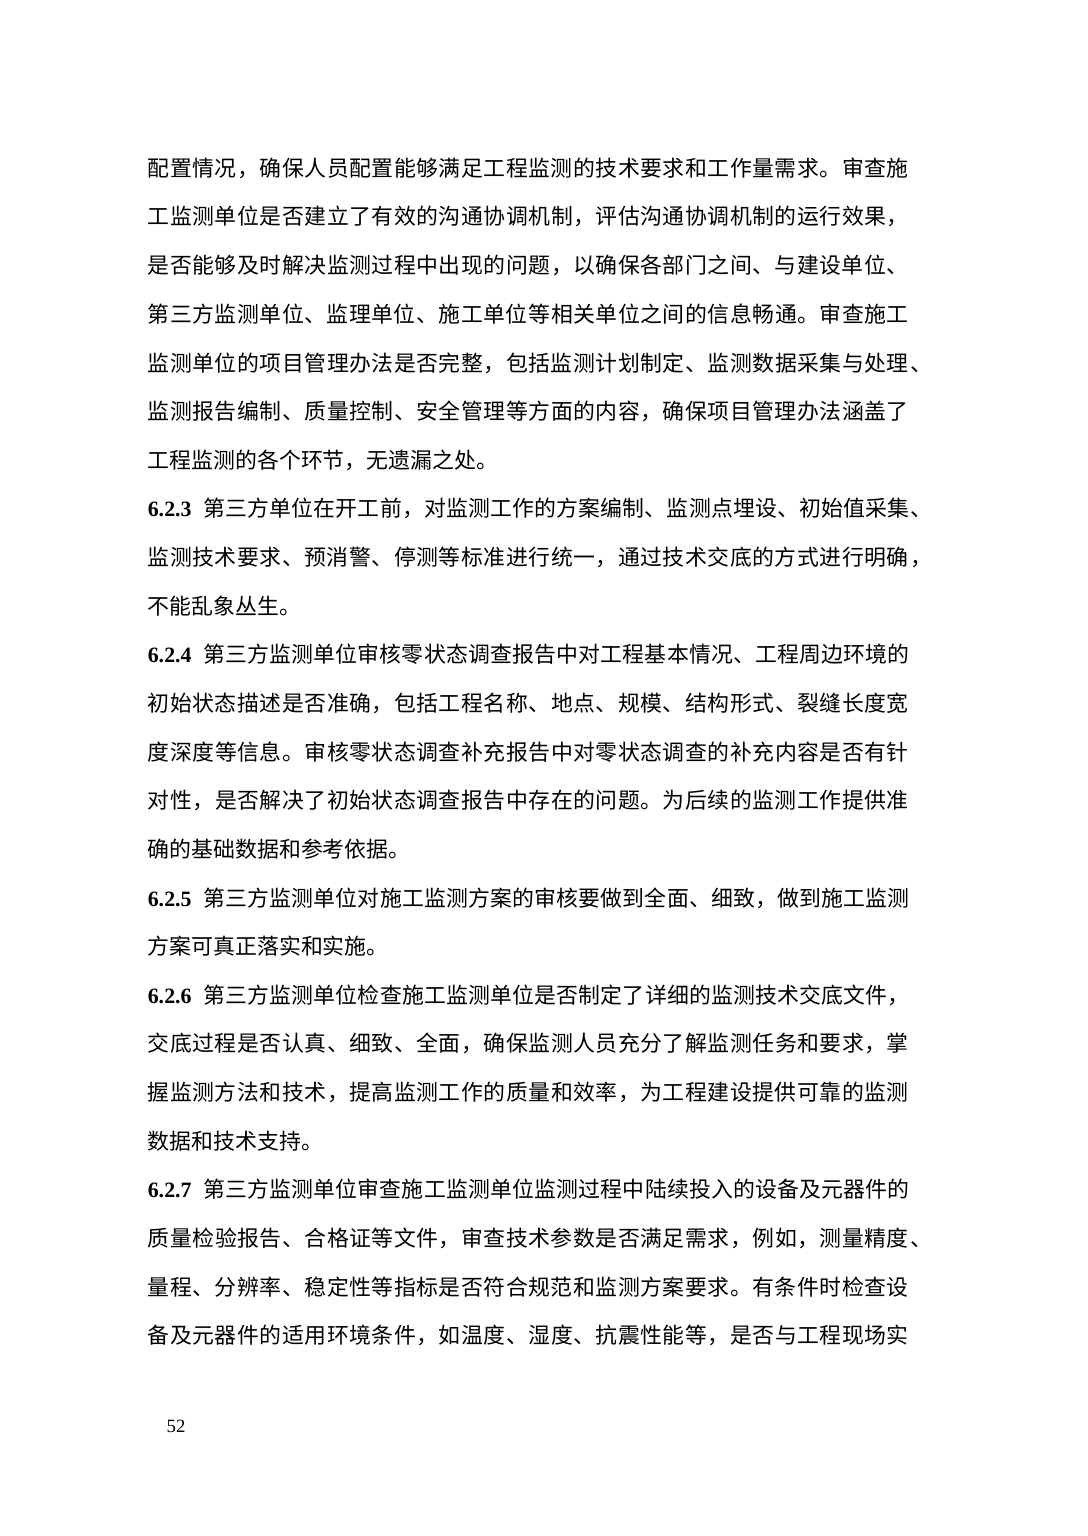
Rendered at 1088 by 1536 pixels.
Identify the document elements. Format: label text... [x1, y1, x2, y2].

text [148, 1172, 910, 1351]
text 6.2.5 第三方监测单位对施工监测方案的审核要做到全面、细致，做到施工监测方案可真正落实和实施。 [148, 880, 910, 961]
text 6.2.3 第三方单位在开工前，对监测工作的方案编制、监测点埋设、初始值采集、监测技术要求、预消警、停测等标准进行统一，通过技术交底的方式进行明确，不能乱象丛生。 [148, 491, 910, 621]
text 6.2.6 第三方监测单位检查施工监测单位是否制定了详细的监测技术交底文件，交底过程是否认真、细致、全面，确保监测人员充分了解监测任务和要求，掌握监测方法和技术，提高监测工作的质量和效率，为工程建设提供可靠的监测数据和技术支持。 [148, 977, 910, 1156]
text 6.2.4 第三方监测单位审核零状态调查报告中对工程基本情况、工程周边环境的初始状态描述是否准确，包括工程名称、地点、规模、结构形式、裂缝长度宽度深度等信息。审核零状态调查补充报告中对零状态调查的补充内容是否有针对性，是否解决了初始状态调查报告中存在的问题。为后续的监测工作提供准确的基础数据和参考依据。 [148, 637, 910, 864]
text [148, 150, 910, 475]
